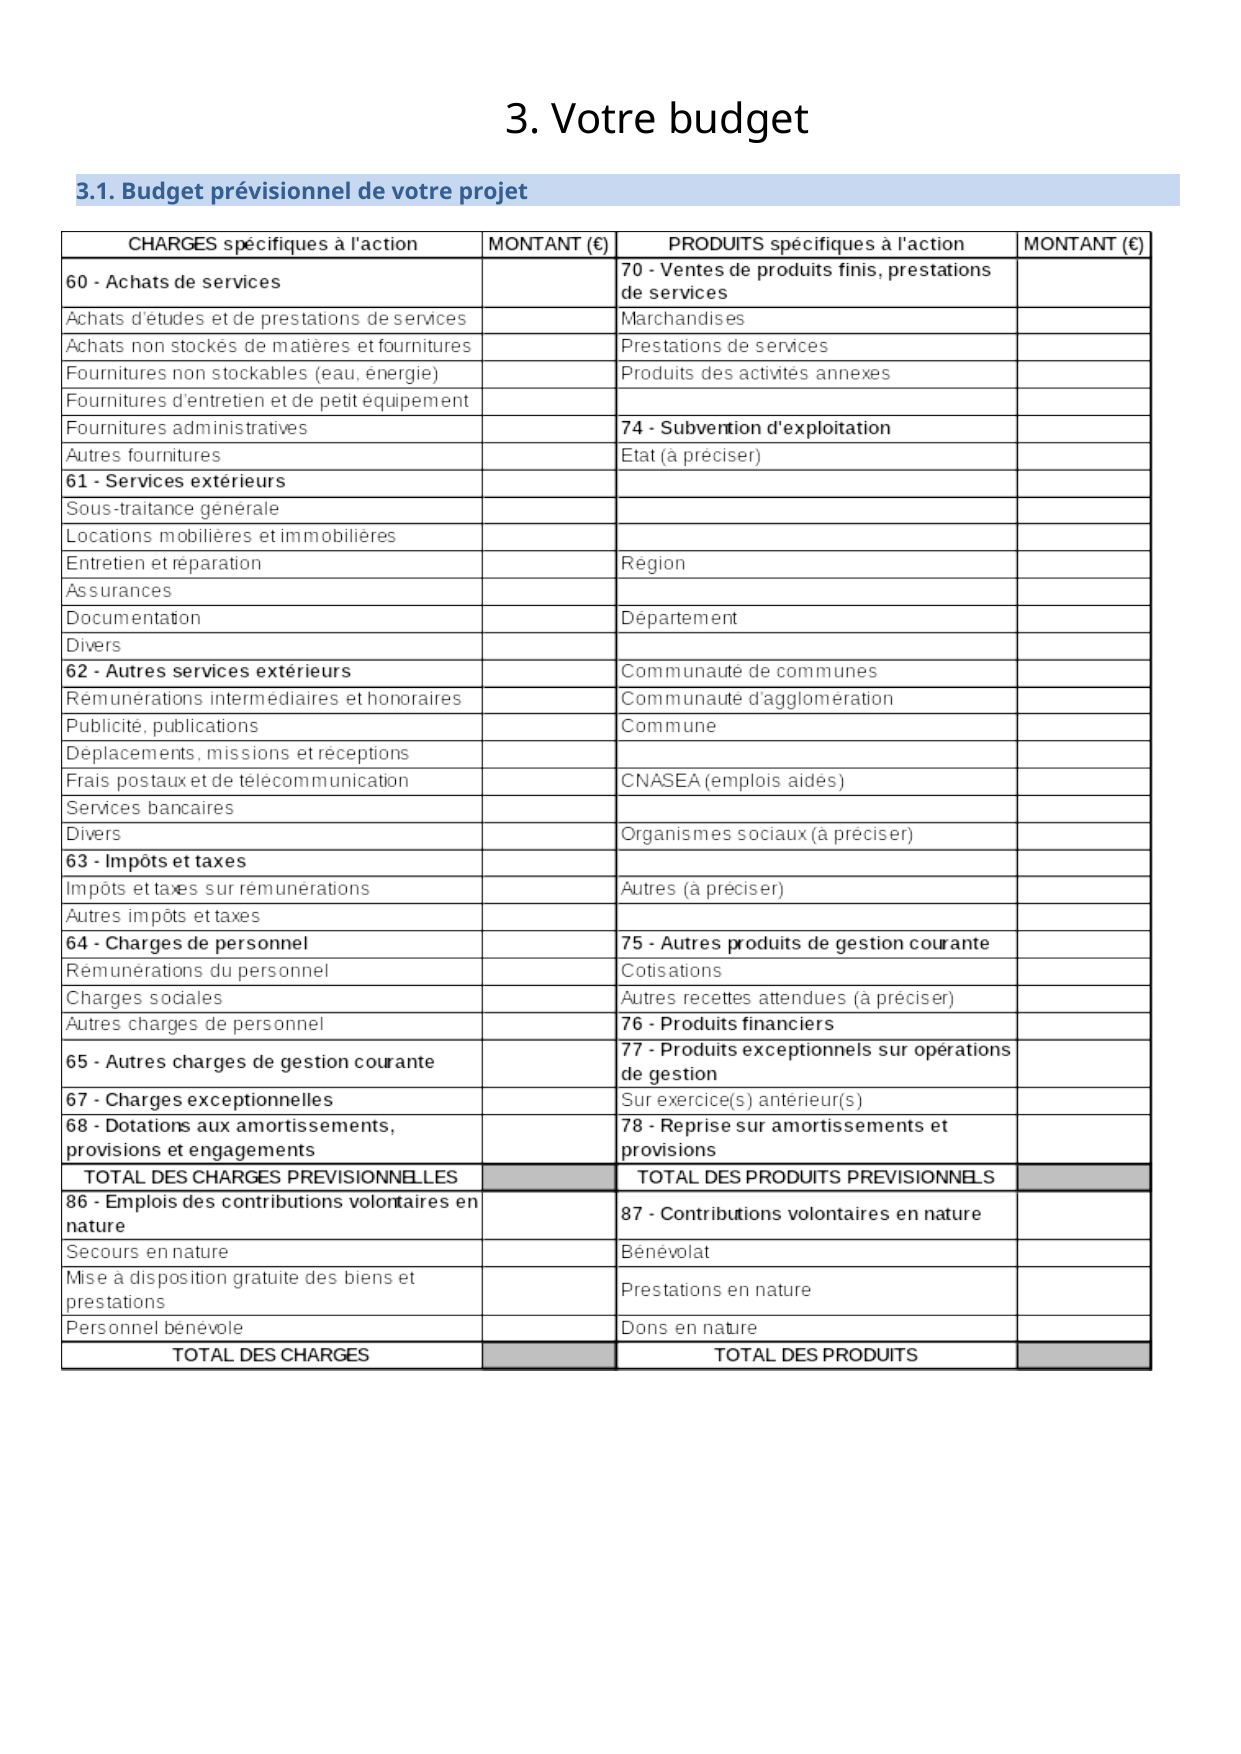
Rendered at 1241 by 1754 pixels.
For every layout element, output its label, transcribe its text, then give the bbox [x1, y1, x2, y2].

list 3.1. Budget prévisionnel de votre projet [76, 174, 1180, 206]
text 3. Votre budget [61, 88, 1180, 145]
